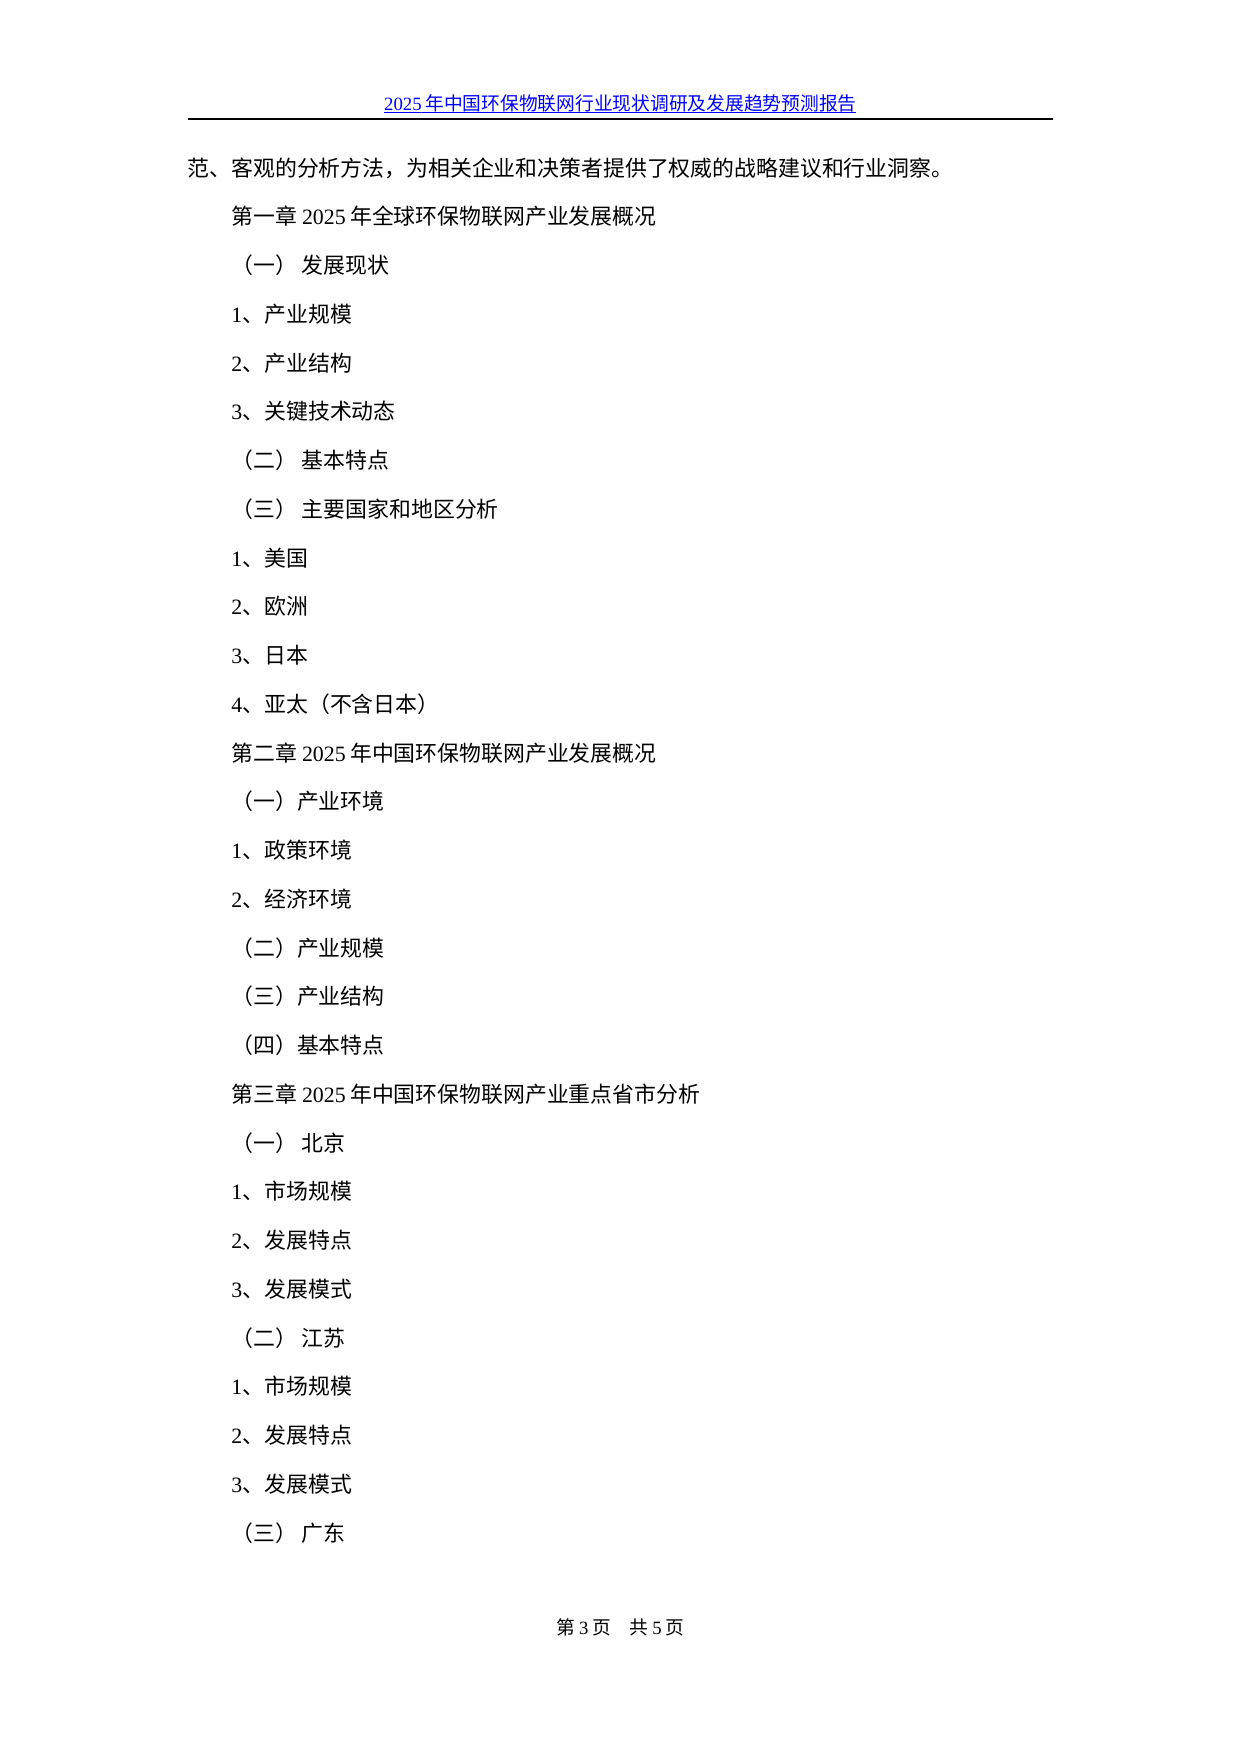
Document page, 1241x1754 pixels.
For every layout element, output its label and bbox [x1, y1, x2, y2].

text [187, 150, 1053, 1548]
